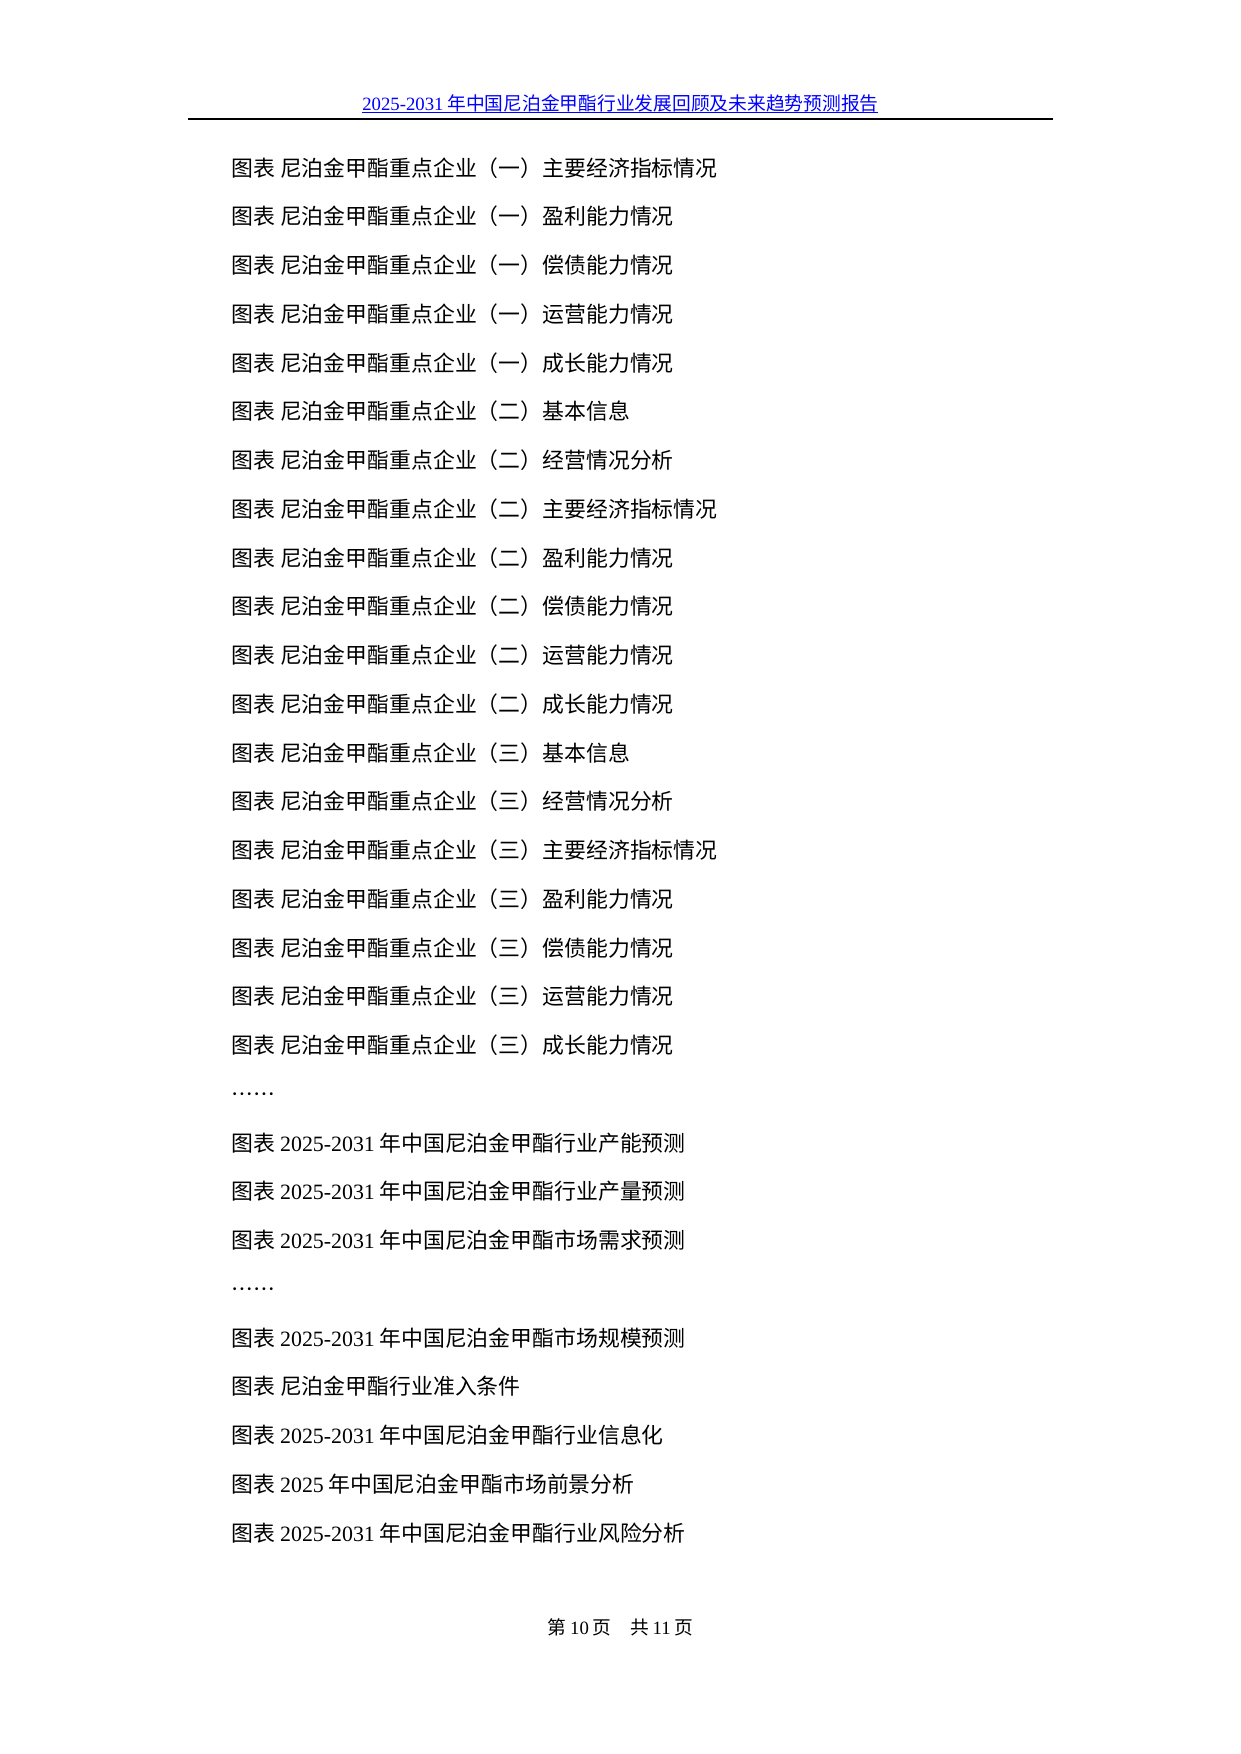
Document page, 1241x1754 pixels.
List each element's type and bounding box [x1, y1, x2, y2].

text [187, 150, 1053, 1548]
